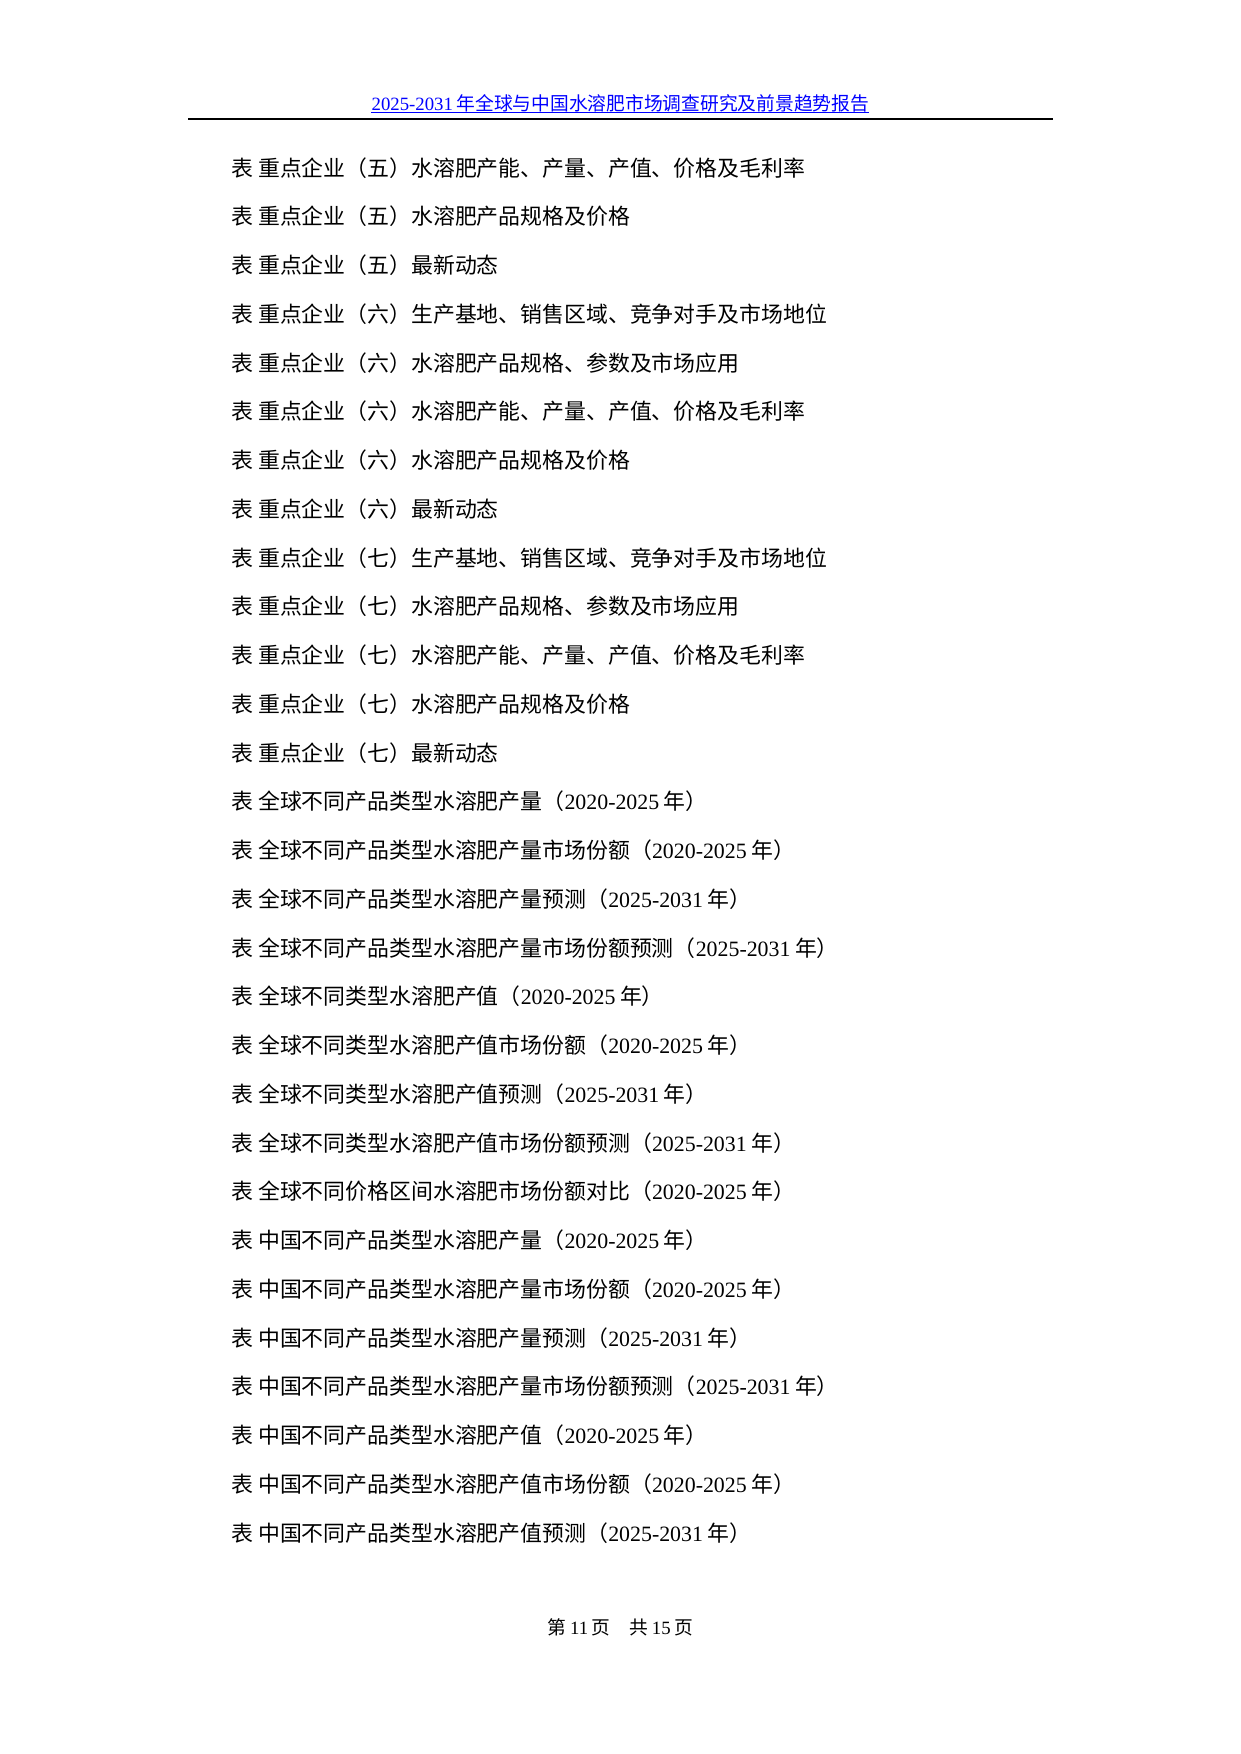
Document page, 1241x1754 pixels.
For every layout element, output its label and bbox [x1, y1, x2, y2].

text [187, 150, 1053, 1548]
